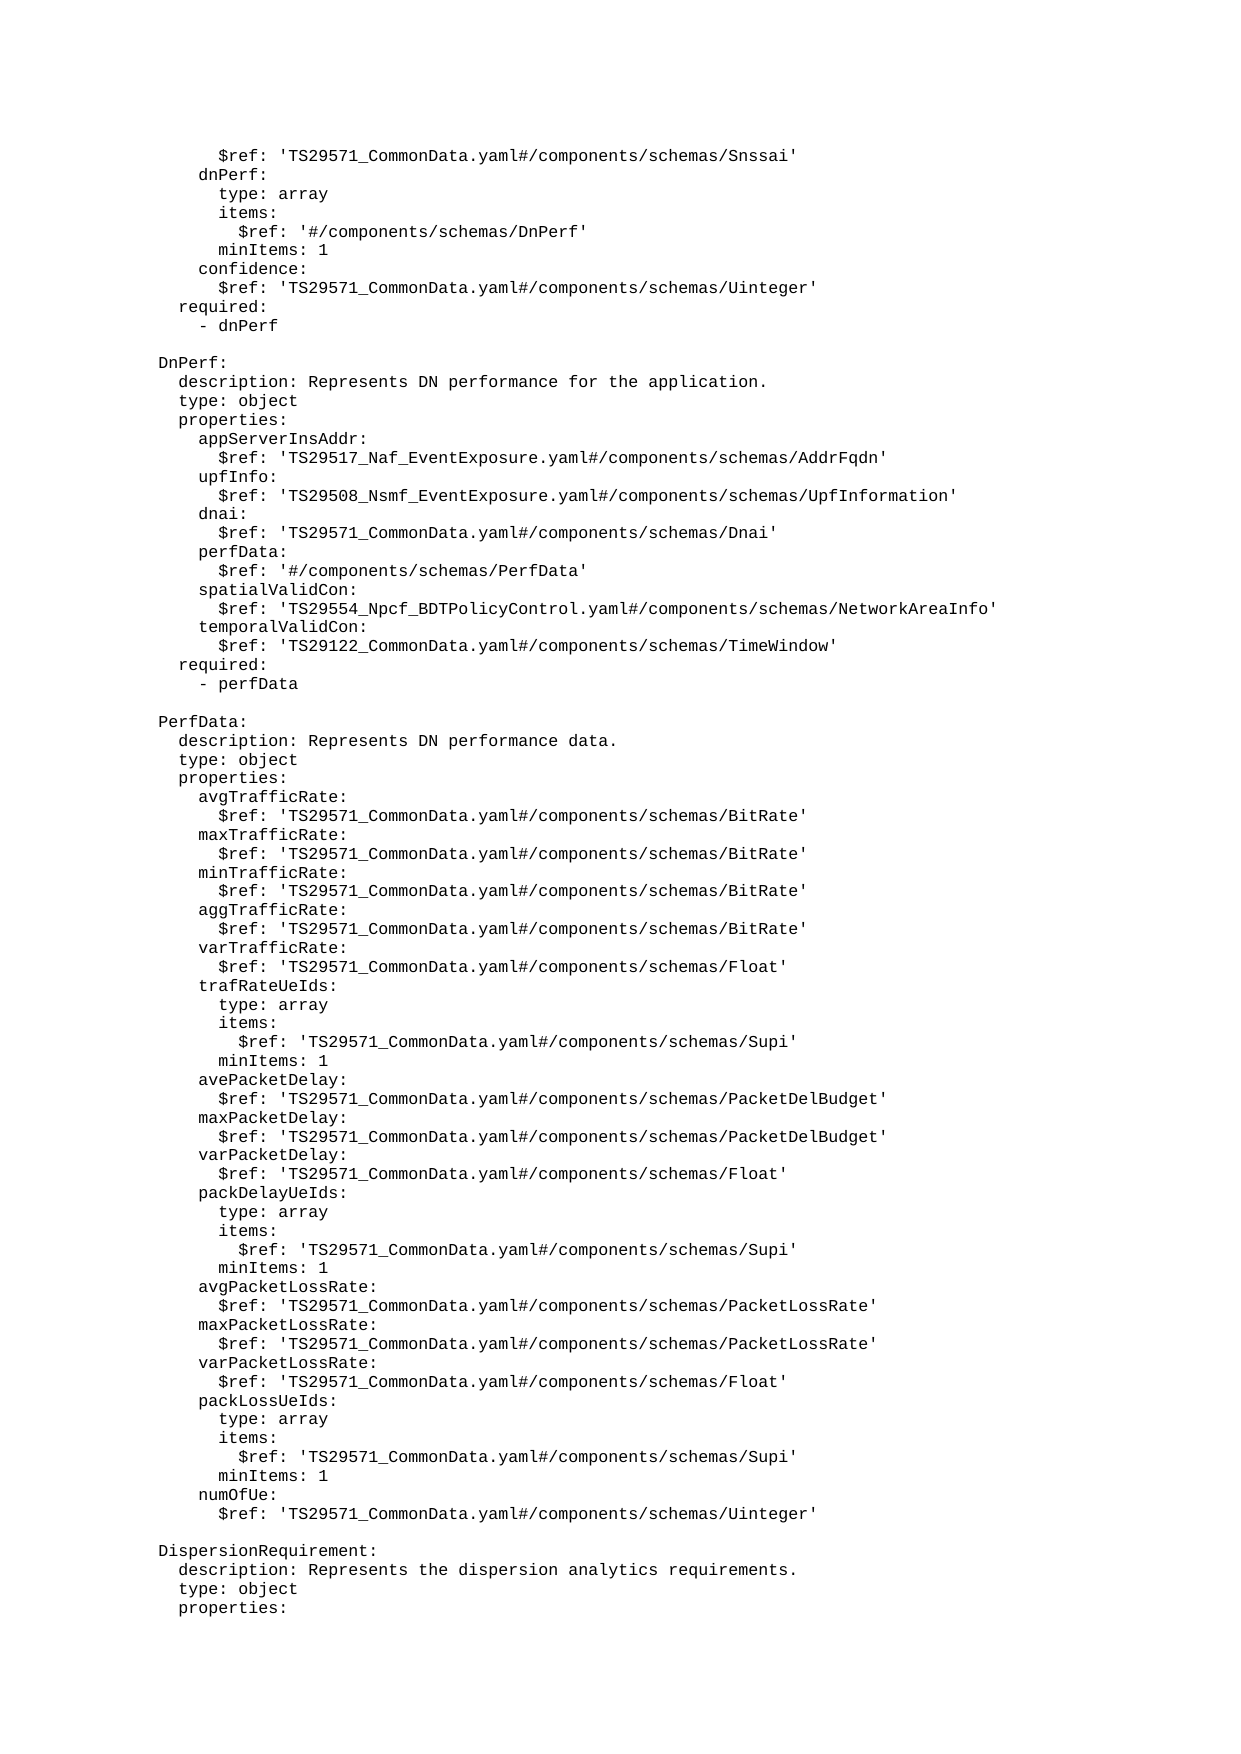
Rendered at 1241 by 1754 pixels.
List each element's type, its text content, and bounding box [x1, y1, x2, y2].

text - dnPerf [118, 317, 1122, 336]
text varTrafficRate: [118, 939, 1122, 958]
text aggTrafficRate: [118, 902, 1122, 921]
text required: [118, 298, 1122, 317]
text minTrafficRate: [118, 864, 1122, 883]
text DnPerf: [118, 355, 1122, 374]
text description: Represents the dispersion analytics requirements. [118, 1562, 1122, 1581]
text dnai: [118, 506, 1122, 525]
text appServerInsAddr: [118, 431, 1122, 449]
text numOfUe: [118, 1486, 1122, 1505]
text $ref: 'TS29571_CommonData.yaml#/components/schemas/Supi' [118, 1449, 1122, 1467]
text type: object [118, 1581, 1122, 1599]
text $ref: 'TS29571_CommonData.yaml#/components/schemas/BitRate' [118, 845, 1122, 864]
text $ref: 'TS29571_CommonData.yaml#/components/schemas/Float' [118, 958, 1122, 977]
text avePacketDelay: [118, 1072, 1122, 1090]
text description: Represents DN performance data. [118, 732, 1122, 751]
text minItems: 1 [118, 242, 1122, 261]
text properties: [118, 770, 1122, 789]
text minItems: 1 [118, 1467, 1122, 1486]
text spatialValidCon: [118, 581, 1122, 600]
text $ref: 'TS29571_CommonData.yaml#/components/schemas/Uinteger' [118, 280, 1122, 298]
text $ref: 'TS29517_Naf_EventExposure.yaml#/components/schemas/AddrFqdn' [118, 449, 1122, 468]
text $ref: 'TS29571_CommonData.yaml#/components/schemas/PacketLossRate' [118, 1336, 1122, 1354]
text maxTrafficRate: [118, 826, 1122, 845]
text items: [118, 204, 1122, 223]
text perfData: [118, 544, 1122, 562]
text $ref: 'TS29571_CommonData.yaml#/components/schemas/PacketLossRate' [118, 1298, 1122, 1317]
text temporalValidCon: [118, 619, 1122, 638]
text type: array [118, 1411, 1122, 1430]
text type: array [118, 996, 1122, 1015]
text type: array [118, 1203, 1122, 1222]
text trafRateUeIds: [118, 977, 1122, 996]
text $ref: 'TS29122_CommonData.yaml#/components/schemas/TimeWindow' [118, 638, 1122, 657]
text $ref: 'TS29571_CommonData.yaml#/components/schemas/BitRate' [118, 921, 1122, 939]
text $ref: 'TS29571_CommonData.yaml#/components/schemas/Snssai' [118, 148, 1122, 167]
text PerfData: [118, 713, 1122, 732]
text $ref: 'TS29571_CommonData.yaml#/components/schemas/Float' [118, 1166, 1122, 1185]
text $ref: 'TS29571_CommonData.yaml#/components/schemas/Uinteger' [118, 1505, 1122, 1524]
text maxPacketDelay: [118, 1109, 1122, 1128]
text $ref: '#/components/schemas/DnPerf' [118, 223, 1122, 242]
text $ref: 'TS29571_CommonData.yaml#/components/schemas/Supi' [118, 1241, 1122, 1260]
text $ref: 'TS29571_CommonData.yaml#/components/schemas/BitRate' [118, 808, 1122, 826]
text varPacketLossRate: [118, 1354, 1122, 1373]
text items: [118, 1222, 1122, 1241]
text varPacketDelay: [118, 1147, 1122, 1166]
text - perfData [118, 676, 1122, 694]
text avgTrafficRate: [118, 789, 1122, 808]
text $ref: 'TS29571_CommonData.yaml#/components/schemas/PacketDelBudget' [118, 1090, 1122, 1109]
text $ref: 'TS29571_CommonData.yaml#/components/schemas/Dnai' [118, 525, 1122, 544]
text required: [118, 657, 1122, 676]
text type: array [118, 185, 1122, 204]
text $ref: 'TS29508_Nsmf_EventExposure.yaml#/components/schemas/UpfInformation' [118, 487, 1122, 506]
text $ref: 'TS29571_CommonData.yaml#/components/schemas/Float' [118, 1373, 1122, 1392]
text packDelayUeIds: [118, 1185, 1122, 1203]
text upfInfo: [118, 468, 1122, 487]
text confidence: [118, 261, 1122, 280]
text properties: [118, 1599, 1122, 1618]
text type: object [118, 751, 1122, 770]
text description: Represents DN performance for the application. [118, 374, 1122, 393]
text $ref: 'TS29571_CommonData.yaml#/components/schemas/PacketDelBudget' [118, 1128, 1122, 1147]
text $ref: 'TS29571_CommonData.yaml#/components/schemas/BitRate' [118, 883, 1122, 902]
text items: [118, 1430, 1122, 1449]
text items: [118, 1015, 1122, 1034]
text minItems: 1 [118, 1053, 1122, 1072]
text packLossUeIds: [118, 1392, 1122, 1411]
text $ref: 'TS29571_CommonData.yaml#/components/schemas/Supi' [118, 1034, 1122, 1053]
text minItems: 1 [118, 1260, 1122, 1279]
text DispersionRequirement: [118, 1543, 1122, 1562]
text properties: [118, 412, 1122, 431]
text type: object [118, 393, 1122, 412]
text dnPerf: [118, 167, 1122, 185]
text maxPacketLossRate: [118, 1317, 1122, 1336]
text $ref: '#/components/schemas/PerfData' [118, 562, 1122, 581]
text avgPacketLossRate: [118, 1279, 1122, 1298]
text $ref: 'TS29554_Npcf_BDTPolicyControl.yaml#/components/schemas/NetworkAreaInfo' [118, 600, 1122, 619]
